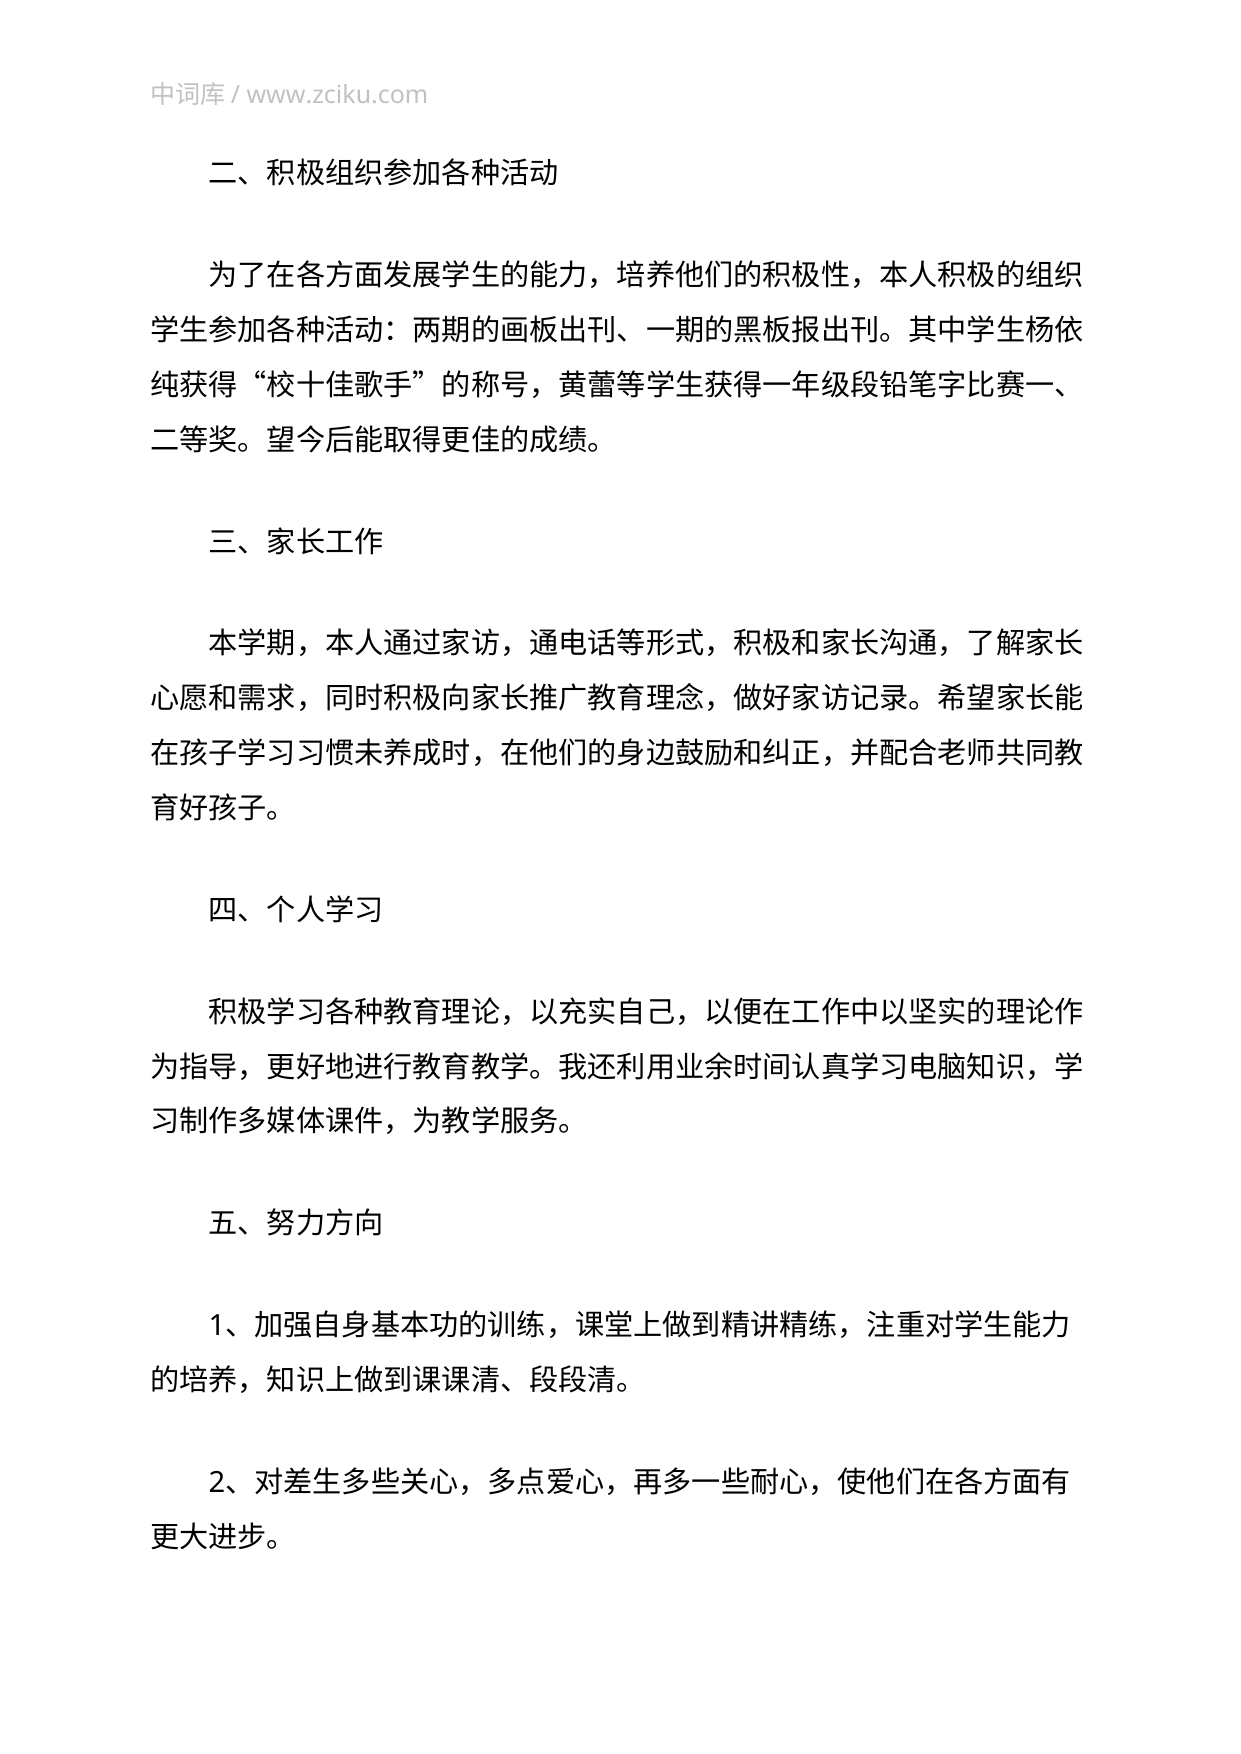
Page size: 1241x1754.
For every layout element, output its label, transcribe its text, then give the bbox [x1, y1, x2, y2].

text 本学期，本人通过家访，通电话等形式，积极和家长沟通，了解家长心愿和需求，同时积极向家长推广教育理念，做好家访记录。希望家长能在孩子学习习惯未养成时，在他们的身边鼓励和纠正，并配合老师共同教育好孩子。 [150, 620, 1090, 827]
text 1、加强自身基本功的训练，课堂上做到精讲精练，注重对学生能力的培养，知识上做到课课清、段段清。 [150, 1302, 1090, 1399]
text 积极学习各种教育理论，以充实自己，以便在工作中以坚实的理论作为指导，更好地进行教育教学。我还利用业余时间认真学习电脑知识，学习制作多媒体课件，为教学服务。 [150, 988, 1090, 1140]
text 2、对差生多些关心，多点爱心，再多一些耐心，使他们在各方面有更大进步。 [150, 1458, 1090, 1556]
text 四、个人学习 [150, 886, 1090, 929]
text 三、家长工作 [150, 518, 1090, 561]
text 为了在各方面发展学生的能力，培养他们的积极性，本人积极的组织学生参加各种活动：两期的画板出刊、一期的黑板报出刊。其中学生杨依纯获得“校十佳歌手”的称号，黄蕾等学生获得一年级段铅笔字比赛一、二等奖。望今后能取得更佳的成绩。 [150, 252, 1090, 459]
text 二、积极组织参加各种活动 [150, 150, 1090, 192]
text 五、努力方向 [150, 1200, 1090, 1242]
